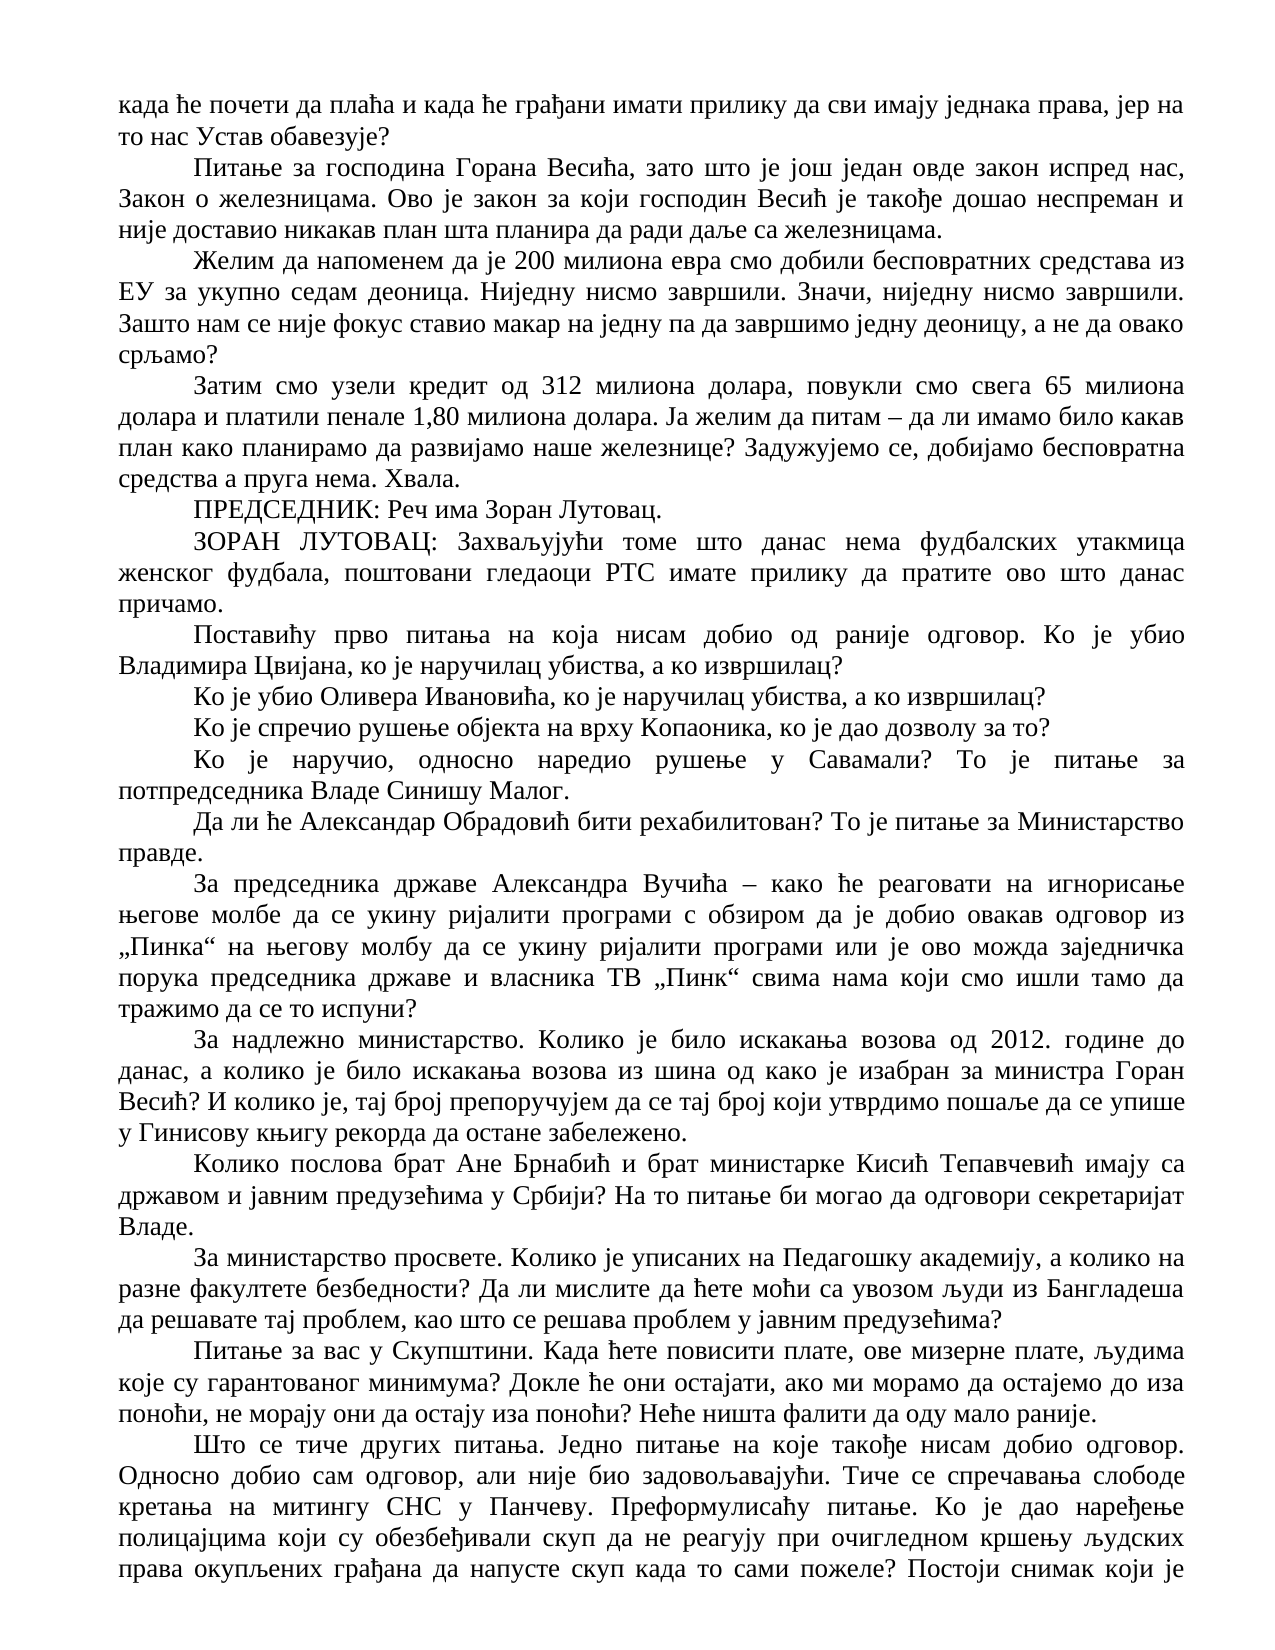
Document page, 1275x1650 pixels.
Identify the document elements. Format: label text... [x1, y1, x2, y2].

text ЗОРАН ЛУТОВАЦ: Захваљујући томе што данас нема фудбалских утакмица женског фудбала, поштовани гледаоци РТС имате прилику да пратите ово што данас причамо. [118, 525, 1186, 618]
text Питање за вас у Скупштини. Када ћете повисити плате, ове мизерне плате, људима које су гарантованог минимума? Докле ће они остајати, ако ми морамо да остајемо до иза поноћи, не морају они да остају иза поноћи? Неће ништа фалити да оду мало раније. [118, 1334, 1186, 1428]
text Питање за господина Горана Весића, зато што је још један овде закон испред нас, Закон о железницама. Ово је закон за који господин Весић је такође дошао неспреман и није доставио никакав план шта планира да ради даље са железницама. [118, 151, 1186, 244]
text Затим смо узели кредит од 312 милиона долара, повукли смо свега 65 милиона долара и платили пенале 1,80 милиона долара. Ја желим да питам – да ли имамо било какав план како планирамо да развијамо наше железнице? Задужујемо се, добијамо бесповратна средства а пруга нема. Хвала. [118, 369, 1186, 493]
text Ко је спречио рушење објекта на врху Копаоника, ко је дао дозволу за то? [118, 712, 1186, 743]
text ПРЕДСЕДНИК: Реч има Зоран Лутовац. [118, 493, 1186, 525]
text Да ли ће Александар Обрадовић бити рехабилитован? То је питање за Министарство правде. [118, 805, 1186, 867]
text За министарство просвете. Колико је уписаних на Педагошку академију, а колико на разне факултете безбедности? Да ли мислите да ћете моћи са увозом људи из Бангладеша да решавате тај проблем, као што се решава проблем у јавним предузећима? [118, 1241, 1186, 1334]
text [118, 1428, 1186, 1584]
text Ко је убио Оливера Ивановића, ко је наручилац убиства, а ко извршилац? [118, 680, 1186, 712]
text Желим да напоменем да је 200 милиона евра смо добили бесповратних средстава из ЕУ за укупно седам деоница. Ниједну нисмо завршили. Значи, ниједну нисмо завршили. Зашто нам се није фокус ставио макар на једну па да завршимо једну деоницу, а не да овако срљамо? [118, 244, 1186, 369]
text Поставићу прво питања на која нисам добио од раније одговор. Ко је убио Владимира Цвијана, ко је наручилац убиства, а ко извршилац? [118, 618, 1186, 680]
text Ко је наручио, односно наредио рушење у Савамали? То је питање за потпредседника Владе Синишу Малог. [118, 743, 1186, 805]
text За председника државе Александра Вучића – како ће реаговати на игнорисање његове молбе да се укину ријалити програми с обзиром да је добио овакав одговор из „Пинка“ на његову молбу да се укину ријалити програми или је ово можда заједничка порука председника државе и власника ТВ „Пинк“ свима нама који смо ишли тамо да тражимо да се то испуни? [118, 867, 1186, 1023]
text За надлежно министарство. Колико је било искакања возова од 2012. године до данас, а колико је било искакања возова из шина од како је изабран за министра Горан Весић? И колико је, тај број препоручујем да се тај број који утврдимо пошаље да се упише у Гинисову књигу рекорда да остане забележено. [118, 1023, 1186, 1148]
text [118, 89, 1186, 151]
text Колико послова брат Ане Брнабић и брат министарке Кисић Тепавчевић имају са државом и јавним предузећима у Србији? На то питање би могао да одговори секретаријат Владе. [118, 1148, 1186, 1241]
